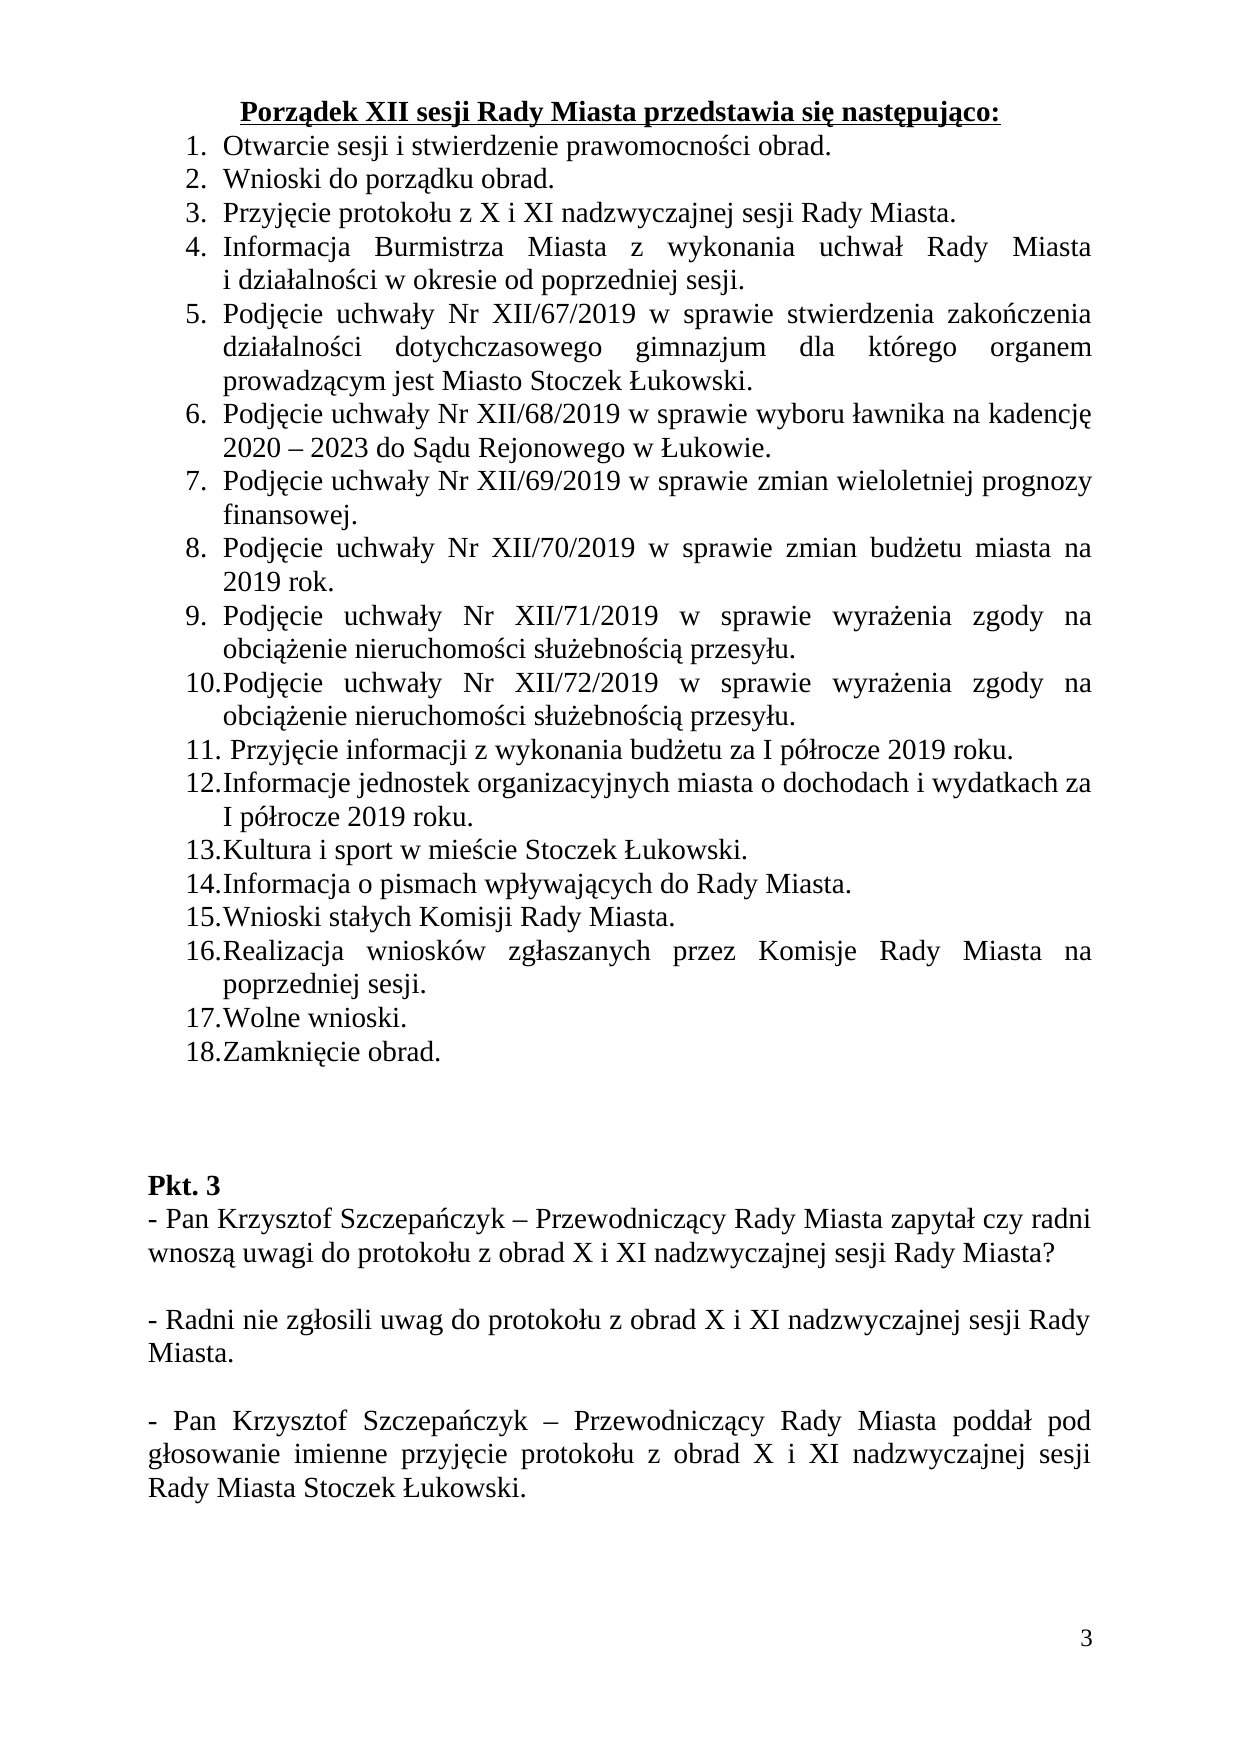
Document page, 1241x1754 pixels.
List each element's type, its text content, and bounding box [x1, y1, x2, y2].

list Podjęcie uchwały Nr XII/72/2019 w sprawie wyrażenia zgody na obciążenie nieruchomości służebnością przesyłu. [185, 665, 1092, 732]
list Wolne wnioski. [185, 1000, 1092, 1034]
list Podjęcie uchwały Nr XII/68/2019 w sprawie wyboru ławnika na kadencję 2020 – 2023 do Sądu Rejonowego w Łukowie. [185, 396, 1092, 463]
list Informacja Burmistrza Miasta z wykonania uchwał Rady Miasta i działalności w okresie od poprzedniej sesji. [185, 229, 1092, 296]
text - Pan Krzysztof Szczepańczyk – Przewodniczący Rady Miasta zapytał czy radni wnoszą uwagi do protokołu z obrad X i XI nadzwyczajnej sesji Rady Miasta? [148, 1201, 1092, 1268]
list Podjęcie uchwały Nr XII/71/2019 w sprawie wyrażenia zgody na obciążenie nieruchomości służebnością przesyłu. [185, 598, 1092, 665]
list Informacje jednostek organizacyjnych miasta o dochodach i wydatkach za I półrocze 2019 roku. [185, 765, 1092, 832]
list Informacja o pismach wpływających do Rady Miasta. [185, 866, 1092, 899]
list Kultura i sport w mieście Stoczek Łukowski. [185, 832, 1092, 866]
list Zamknięcie obrad. [185, 1034, 1092, 1067]
list Przyjęcie protokołu z X i XI nadzwyczajnej sesji Rady Miasta. [185, 195, 1092, 229]
list Otwarcie sesji i stwierdzenie prawomocności obrad. [185, 128, 1092, 162]
list Podjęcie uchwały Nr XII/69/2019 w sprawie zmian wieloletniej prognozy finansowej. [185, 463, 1092, 531]
list Podjęcie uchwały Nr XII/70/2019 w sprawie zmian budżetu miasta na 2019 rok. [185, 531, 1092, 598]
text Pkt. 3 [148, 1168, 1092, 1201]
list Przyjęcie informacji z wykonania budżetu za I półrocze 2019 roku. [185, 732, 1092, 765]
list Wnioski stałych Komisji Rady Miasta. [185, 899, 1092, 933]
list Realizacja wniosków zgłaszanych przez Komisje Rady Miasta na poprzedniej sesji. [185, 933, 1092, 1000]
text - Pan Krzysztof Szczepańczyk – Przewodniczący Rady Miasta poddał pod głosowanie imienne przyjęcie protokołu z obrad X i XI nadzwyczajnej sesji Rady Miasta Stoczek Łukowski. [148, 1403, 1092, 1503]
text Porządek XII sesji Rady Miasta przedstawia się następująco: [148, 94, 1092, 128]
list Podjęcie uchwały Nr XII/67/2019 w sprawie stwierdzenia zakończenia działalności dotychczasowego gimnazjum dla którego organem prowadzącym jest Miasto Stoczek Łukowski. [185, 296, 1092, 396]
list Wnioski do porządku obrad. [185, 162, 1092, 195]
text - Radni nie zgłosili uwag do protokołu z obrad X i XI nadzwyczajnej sesji Rady Miasta. [148, 1302, 1092, 1369]
